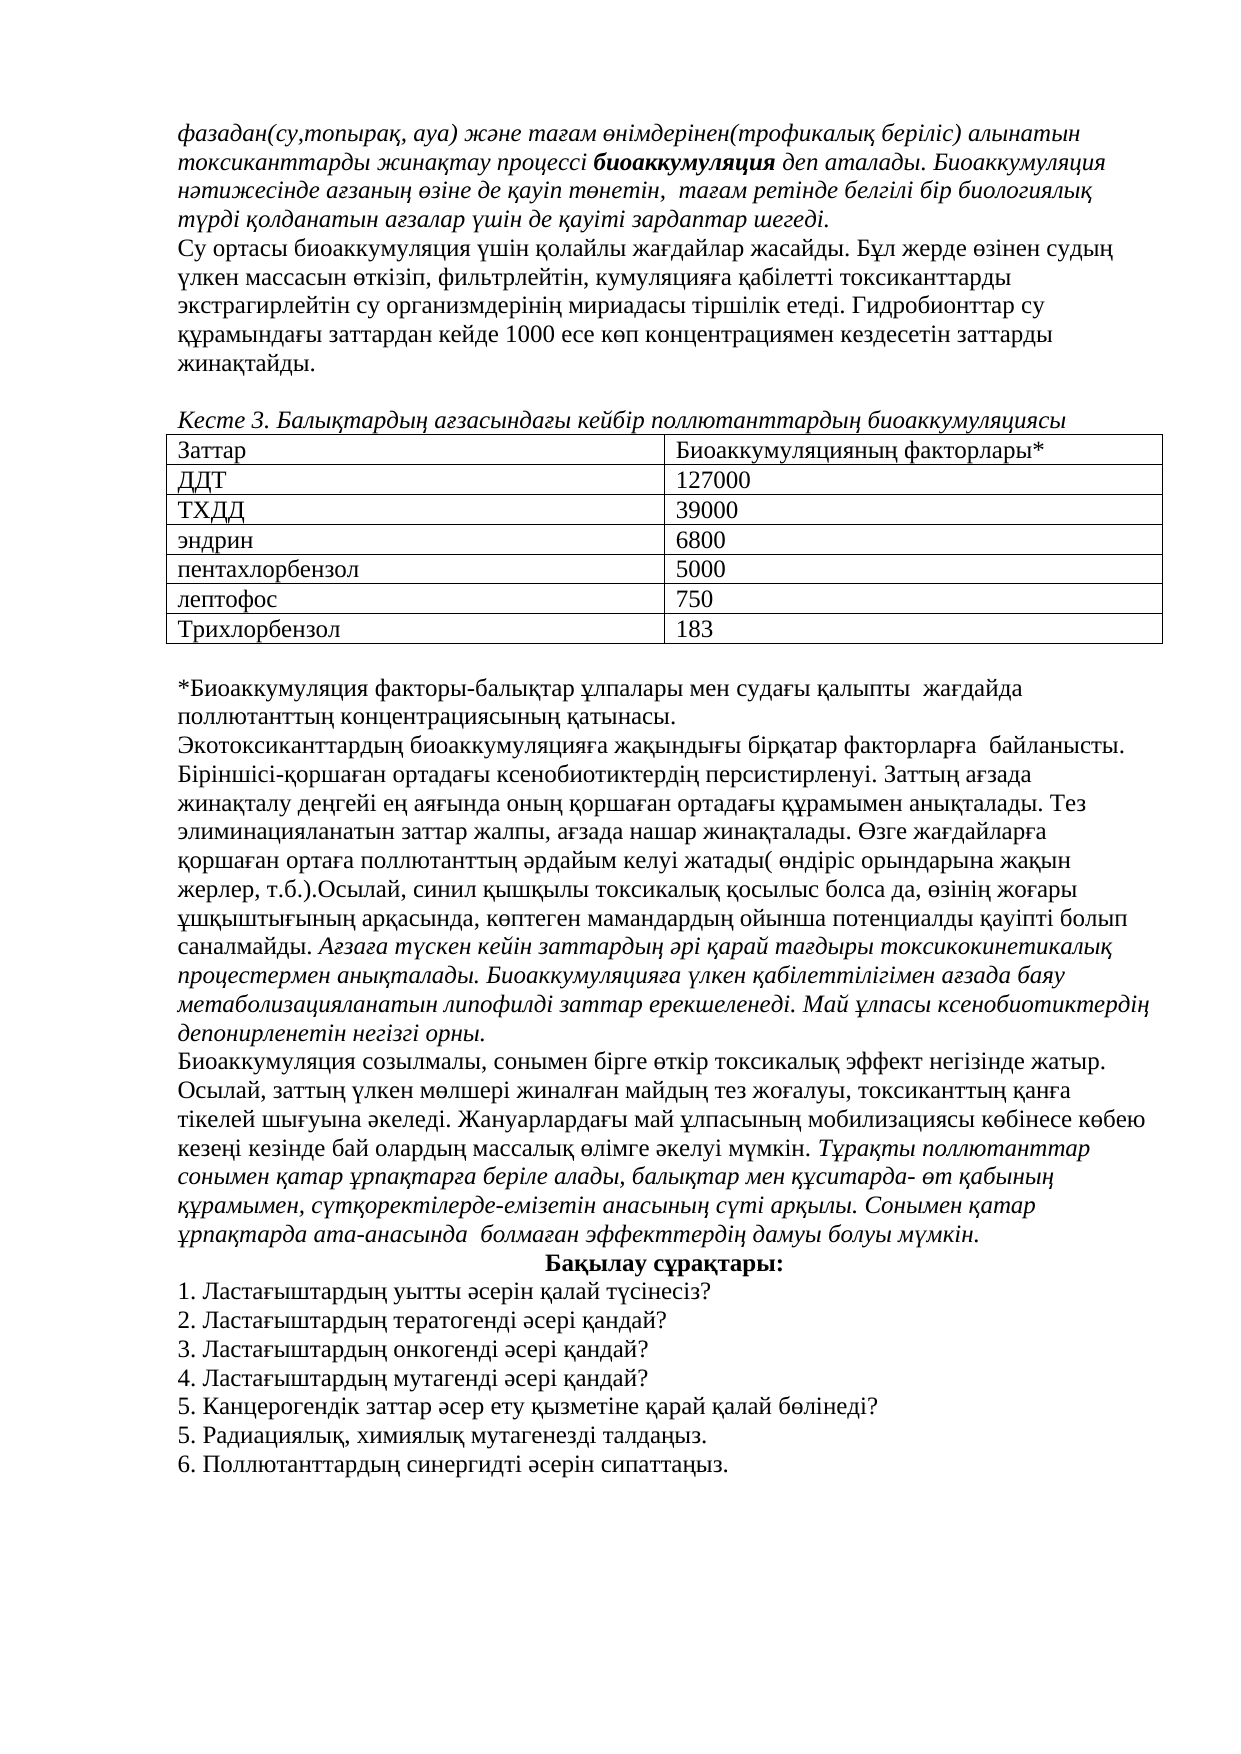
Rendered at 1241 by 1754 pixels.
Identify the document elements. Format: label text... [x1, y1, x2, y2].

table_cell эндрин [167, 525, 664, 553]
table_cell ДДТ [167, 465, 664, 494]
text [177, 118, 1152, 233]
text 1. Ластағыштардың уытты әсерін қалай түсінесіз? [177, 1276, 1152, 1305]
table_cell 127000 [665, 465, 1162, 494]
text Экотоксиканттардың биоаккумуляцияға жақындығы бірқатар факторларға байланысты. Біріншісі-қоршаған ортадағы ксенобиотиктердің персистирленуі. Заттың ағзада жинақталу деңгейі ең аяғында оның қоршаған ортадағы құрамымен анықталады. Тез элиминацияланатын заттар жалпы, ағзада нашар жинақталады. Өзге жағдайларға қоршаған ортаға поллютанттың әрдайым келуі жатады( өндіріс орындарына жақын жерлер, т.б.).Осылай, синил қышқылы токсикалық қосылыс болса да, өзінің жоғары ұшқыштығының арқасында, көптеген мамандардың ойынша потенциалды қауіпті болып саналмайды. Ағзаға түскен кейін заттардың әрі қарай тағдыры токсикокинетикалық процестермен анықталады. Биоаккумуляцияға үлкен қабілеттілігімен ағзада баяу метаболизацияланатын липофилді заттар ерекшеленеді. Май ұлпасы ксенобиотиктердің депонирленетін негізгі орны. [177, 730, 1152, 1046]
table_cell 750 [665, 584, 1162, 613]
text Бақылау сұрақтары: [177, 1248, 1152, 1276]
text 5. Радиациялық, химиялық мутагенезді талдаңыз. [177, 1420, 1152, 1449]
text Биоаккумуляция созылмалы, сонымен бірге өткір токсикалық эффект негізінде жатыр. Осылай, заттың үлкен мөлшері жиналған майдың тез жоғалуы, токсиканттың қанға тікелей шығуына әкеледі. Жануарлардағы май ұлпасының мобилизациясы көбінесе көбею кезеңі кезінде бай олардың массалық өлімге әкелуі мүмкін. Тұрақты поллютанттар сонымен қатар ұрпақтарға беріле алады, балықтар мен құситарда- өт қабының құрамымен, сүтқоректілерде-емізетін анасының сүті арқылы. Сонымен қатар ұрпақтарда ата-анасында болмаған эффекттердің дамуы болуы мүмкін. [177, 1046, 1152, 1248]
text 2. Ластағыштардың тератогенді әсері қандай? [177, 1305, 1152, 1334]
table_header Биоаккумуляцияның факторлары* [665, 435, 1162, 464]
table_cell 183 [665, 614, 1162, 643]
text 3. Ластағыштардың онкогенді әсері қандай? [177, 1334, 1152, 1363]
table_cell пентахлорбензол [167, 555, 664, 583]
text Кесте 3. Балықтардың ағзасындағы кейбір поллютанттардың биоаккумуляциясы [177, 406, 1152, 434]
table_cell 6800 [665, 525, 1162, 553]
text Су ортасы биоаккумуляция үшін қолайлы жағдайлар жасайды. Бұл жерде өзінен судың үлкен массасын өткізіп, фильтрлейтін, кумуляцияға қабілетті токсиканттарды экстрагирлейтін су организмдерінің мириадасы тіршілік етеді. Гидробионттар су құрамындағы заттардан кейде 1000 есе көп концентрациямен кездесетін заттарды жинақтайды. [177, 233, 1152, 377]
table_cell Трихлорбензол [167, 614, 664, 643]
table_cell 39000 [665, 495, 1162, 524]
text 4. Ластағыштардың мутагенді әсері қандай? [177, 1363, 1152, 1391]
text 6. Поллютанттардың синергидті әсерін сипаттаңыз. [177, 1449, 1152, 1478]
table_cell 5000 [665, 555, 1162, 583]
table_header Заттар [167, 435, 664, 464]
text *Биоаккумуляция факторы-балықтар ұлпалары мен судағы қалыпты жағдайда поллютанттың концентрациясының қатынасы. [177, 673, 1152, 730]
table_cell ТХДД [167, 495, 664, 524]
table_cell лептофос [167, 584, 664, 613]
text 5. Канцерогендік заттар әсер ету қызметіне қарай қалай бөлінеді? [177, 1391, 1152, 1420]
